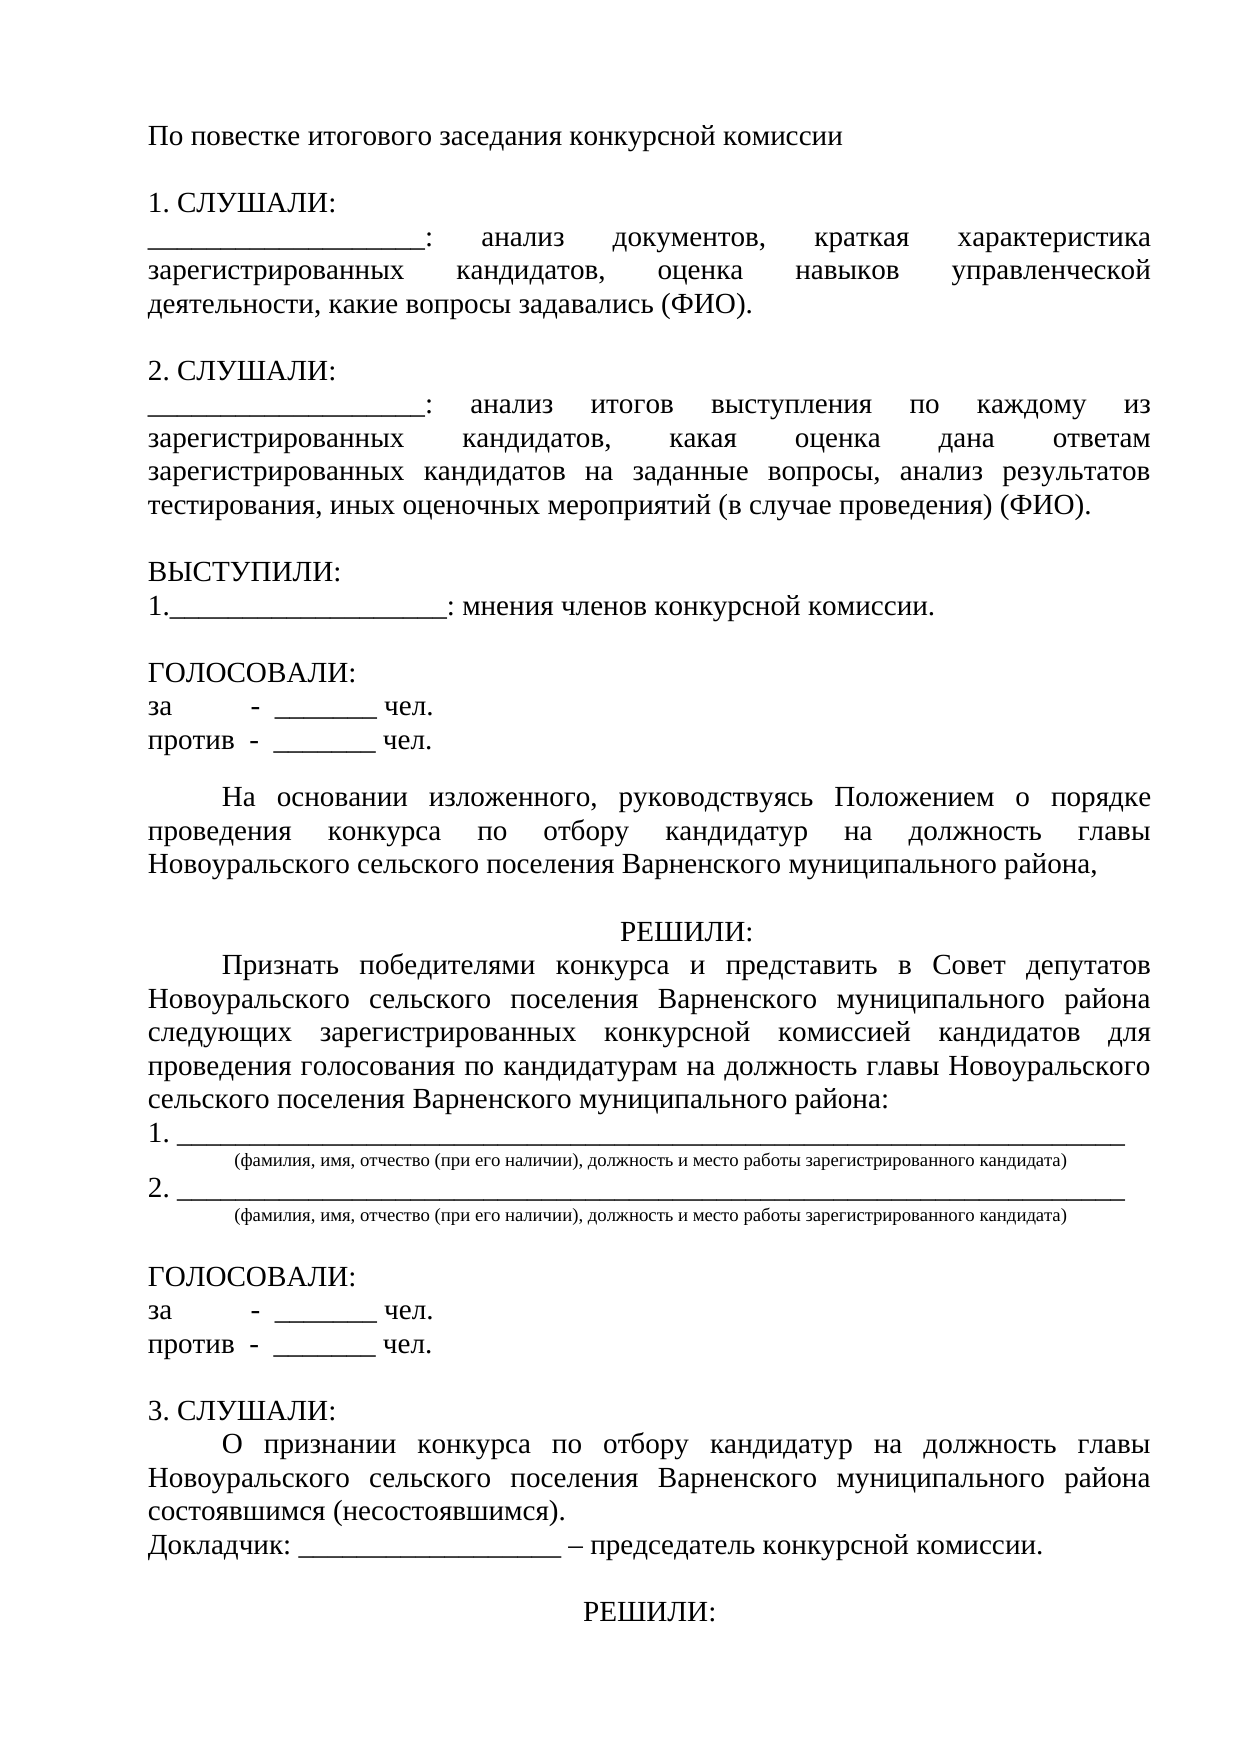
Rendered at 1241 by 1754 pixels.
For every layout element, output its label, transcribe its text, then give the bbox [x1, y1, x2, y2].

text ВЫСТУПИЛИ: [148, 554, 1152, 588]
text ГОЛОСОВАЛИ: [148, 1259, 1152, 1292]
text 1. СЛУШАЛИ: [148, 185, 1152, 219]
text (фамилия, имя, отчество (при его наличии), должность и место работы зарегистрированного кандидата) [147, 1203, 1152, 1225]
text Признать победителями конкурса и представить в Совет депутатов Новоуральского сельского поселения Варненского муниципального района следующих зарегистрированных конкурсной комиссией кандидатов для проведения голосования по кандидатурам на должность главы Новоуральского сельского поселения Варненского муниципального района: [148, 947, 1152, 1115]
text РЕШИЛИ: [148, 1594, 1152, 1628]
text 2. СЛУШАЛИ: [148, 353, 1152, 386]
text РЕШИЛИ: [148, 914, 1152, 947]
text 3. СЛУШАЛИ: [148, 1393, 1152, 1426]
text ___________________: анализ документов, краткая характеристика зарегистрированных кандидатов, оценка навыков управленческой деятельности, какие вопросы задавались (ФИО). [148, 219, 1152, 319]
text О признании конкурса по отбору кандидатур на должность главы Новоуральского сельского поселения Варненского муниципального района состоявшимся (несостоявшимся). [148, 1426, 1152, 1527]
text ГОЛОСОВАЛИ: [148, 655, 1152, 688]
text ___________________: анализ итогов выступления по каждому из зарегистрированных кандидатов, какая оценка дана ответам зарегистрированных кандидатов на заданные вопросы, анализ результатов тестирования, иных оценочных мероприятий (в случае проведения) (ФИО). [148, 386, 1152, 521]
text за - _______ чел. [148, 688, 1152, 722]
text 2. _________________________________________________________________ [148, 1170, 1152, 1203]
text 1. _________________________________________________________________ [148, 1115, 1152, 1148]
text за - _______ чел. [148, 1292, 1152, 1326]
text против - _______ чел. [148, 1326, 1152, 1359]
text По повестке итогового заседания конкурсной комиссии [148, 118, 1152, 152]
text 1.___________________: мнения членов конкурсной комиссии. [148, 588, 1152, 621]
text На основании изложенного, руководствуясь Положением о порядке проведения конкурса по отбору кандидатур на должность главы Новоуральского сельского поселения Варненского муниципального района, [148, 779, 1152, 880]
text (фамилия, имя, отчество (при его наличии), должность и место работы зарегистрированного кандидата) [147, 1148, 1152, 1170]
text Докладчик: __________________ – председатель конкурсной комиссии. [148, 1527, 1152, 1561]
text против - _______ чел. [148, 722, 1152, 755]
